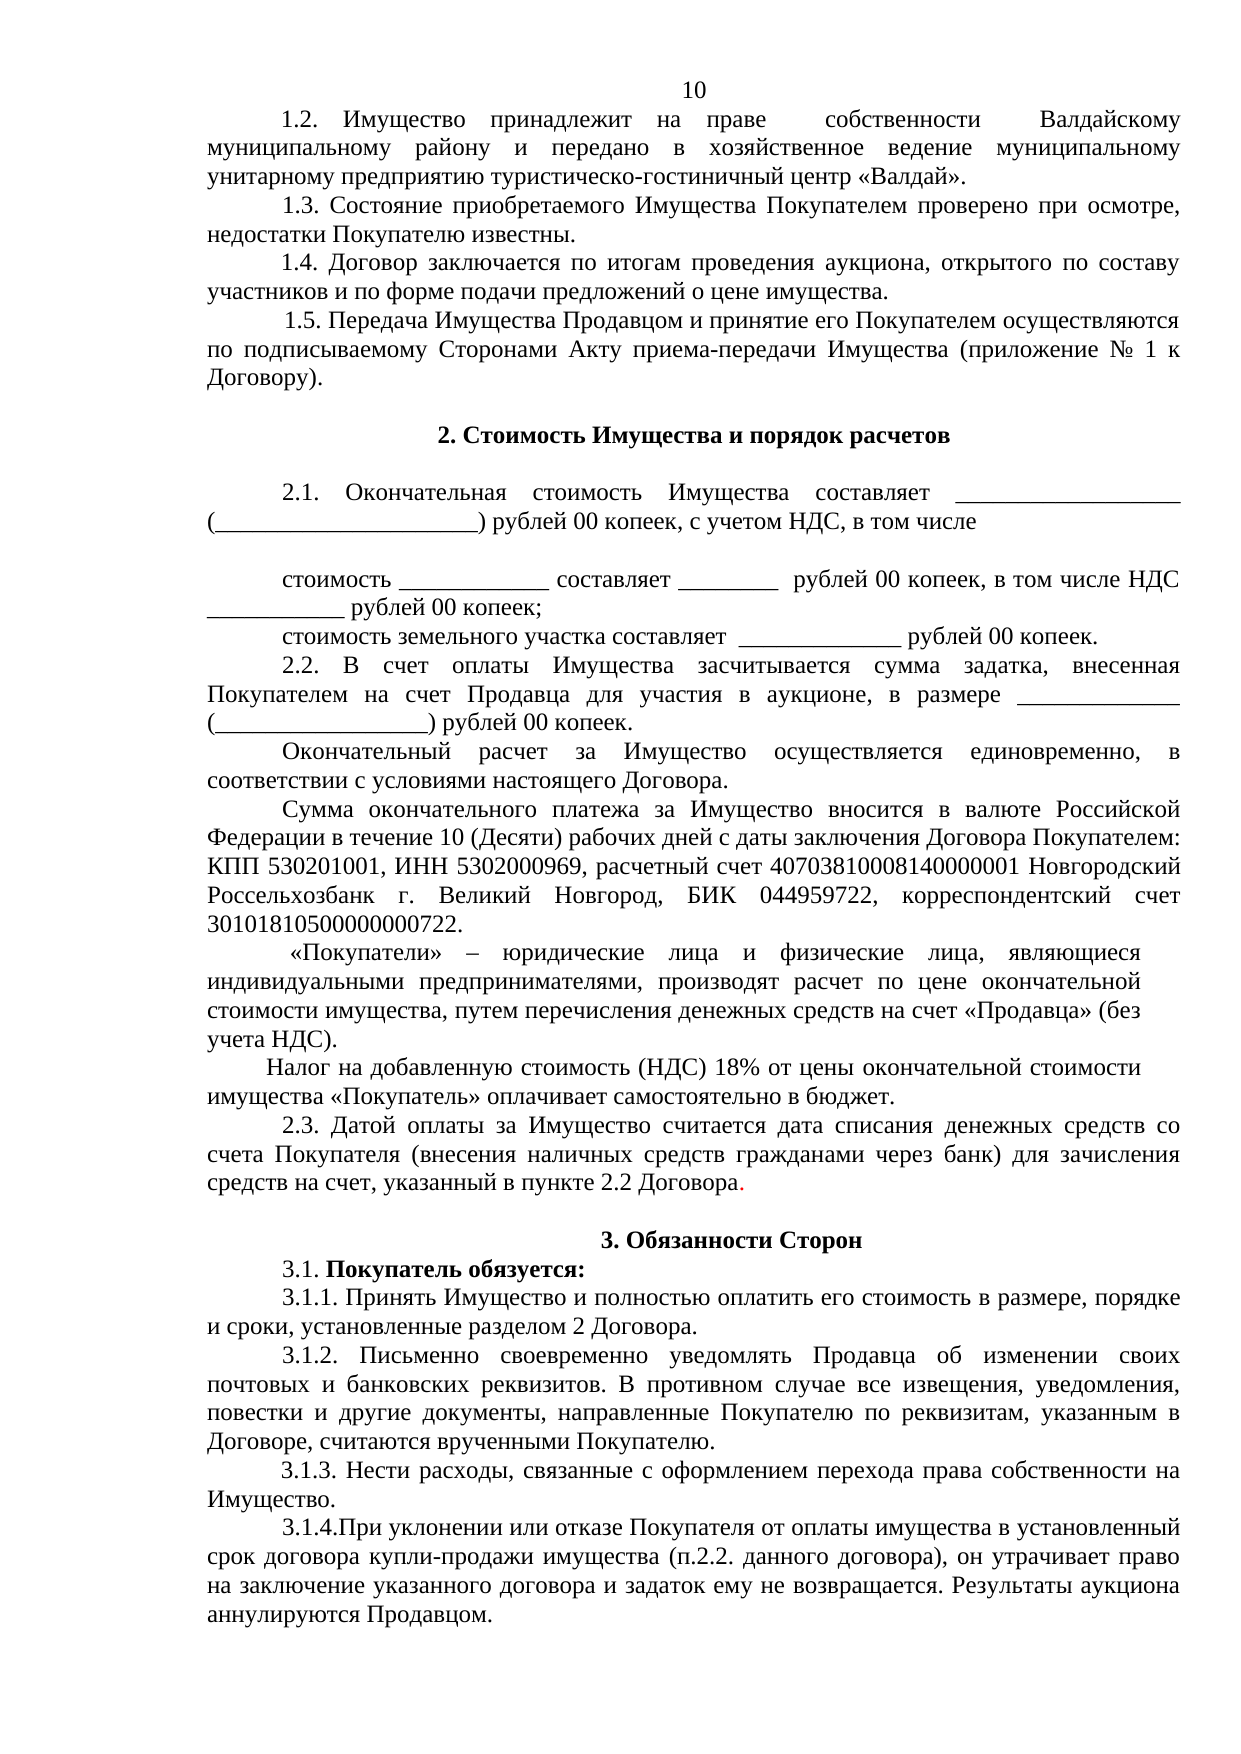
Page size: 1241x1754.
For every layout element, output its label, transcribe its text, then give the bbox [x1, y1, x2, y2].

text 2. Стоимость Имущества и порядок расчетов [207, 420, 1181, 449]
text стоимость земельного участка составляет _____________ рублей 00 копеек. [207, 621, 1181, 650]
text 1.5. Передача Имущества Продавцом и принятие его Покупателем осуществляются по подписываемому Сторонами Акту приема-передачи Имущества (приложение № 1 к Договору). [207, 305, 1181, 391]
text стоимость ____________ составляет ________ рублей 00 копеек, в том числе НДС ___________ рублей 00 копеек; [207, 564, 1181, 621]
text 1.2. Имущество принадлежит на праве собственности Валдайскому муниципальному району и передано в хозяйственное ведение муниципальному унитарному предприятию туристическо-гостиничный центр «Валдай». [207, 104, 1181, 190]
text 1.4. Договор заключается по итогам проведения аукциона, открытого по составу участников и по форме подачи предложений о цене имущества. [207, 247, 1181, 305]
text 2.3. Датой оплаты за Имущество считается дата списания денежных средств со счета Покупателя (внесения наличных средств гражданами через банк) для зачисления средств на счет, указанный в пункте 2.2 Договора. [207, 1110, 1181, 1196]
text 1.3. Состояние приобретаемого Имущества Покупателем проверено при осмотре, недостатки Покупателю известны. [207, 190, 1181, 247]
text 2.1. Окончательная стоимость Имущества составляет __________________ (_____________________) рублей 00 копеек, с учетом НДС, в том числе [207, 477, 1181, 535]
text КПП 530201001, ИНН 5302000969, расчетный счет 40703810008140000001 Новгородский Россельхозбанк г. Великий Новгород, БИК 044959722, корреспондентский счет 30101810500000000722. [207, 851, 1181, 937]
text Окончательный расчет за Имущество осуществляется единовременно, в соответствии с условиями настоящего Договора. [207, 736, 1181, 794]
text 3.1.4.При уклонении или отказе Покупателя от оплаты имущества в установленный срок договора купли-продажи имущества (п.2.2. данного договора), он утрачивает право на заключение указанного договора и задаток ему не возвращается. Результаты аукциона аннулируются Продавцом. [207, 1512, 1181, 1627]
text 3. Обязанности Сторон [207, 1225, 1181, 1254]
text 3.1.3. Нести расходы, связанные с оформлением перехода права собственности на Имущество. [207, 1455, 1181, 1512]
text 3.1.2. Письменно своевременно уведомлять Продавца об изменении своих почтовых и банковских реквизитов. В противном случае все извещения, уведомления, повестки и другие документы, направленные Покупателю по реквизитам, указанным в Договоре, считаются врученными Покупателю. [207, 1340, 1181, 1455]
text Сумма окончательного платежа за Имущество вносится в валюте Российской Федерации в течение 10 (Десяти) рабочих дней с даты заключения Договора Покупателем: [207, 794, 1181, 851]
text «Покупатели» – юридические лица и физические лица, являющиеся индивидуальными предпринимателями, производят расчет по цене окончательной стоимости имущества, путем перечисления денежных средств на счет «Продавца» (без учета НДС). [207, 937, 1141, 1052]
text Налог на добавленную стоимость (НДС) 18% от цены окончательной стоимости имущества «Покупатель» оплачивает самостоятельно в бюджет. [207, 1052, 1141, 1110]
text 3.1.1. Принять Имущество и полностью оплатить его стоимость в размере, порядке и сроки, установленные разделом 2 Договора. [207, 1282, 1181, 1340]
text 2.2. В счет оплаты Имущества засчитывается сумма задатка, внесенная Покупателем на счет Продавца для участия в аукционе, в размере _____________ (_________________) рублей 00 копеек. [207, 650, 1181, 736]
text 3.1. Покупатель обязуется: [207, 1254, 1181, 1282]
